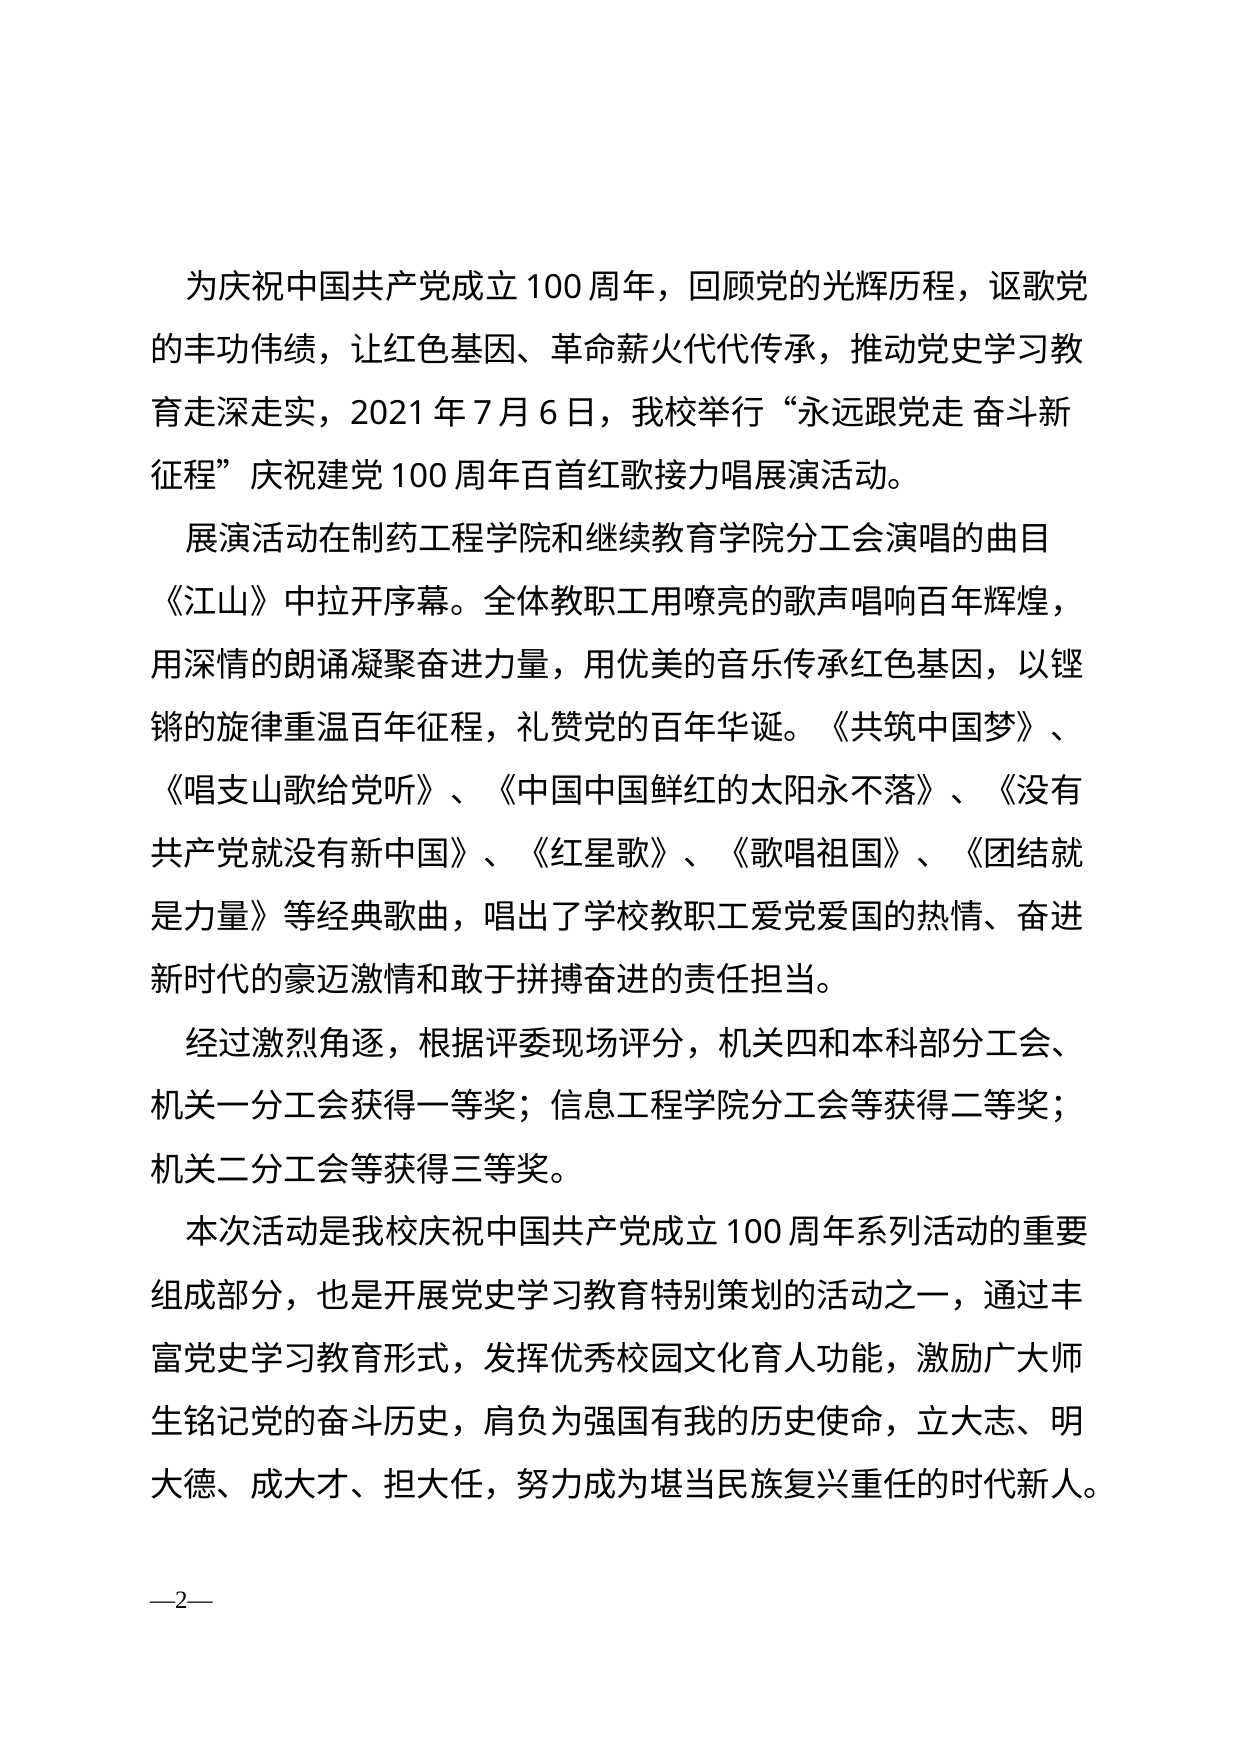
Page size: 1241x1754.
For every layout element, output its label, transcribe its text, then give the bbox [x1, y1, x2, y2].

text 本次活动是我校庆祝中国共产党成立100周年系列活动的重要组成部分，也是开展党史学习教育特别策划的活动之一，通过丰富党史学习教育形式，发挥优秀校园文化育人功能，激励广大师生铭记党的奋斗历史，肩负为强国有我的历史使命，立大志、明大德、成大才、担大任，努力成为堪当民族复兴重任的时代新人。 [150, 1198, 1092, 1513]
text 经过激烈角逐，根据评委现场评分，机关四和本科部分工会、机关一分工会获得一等奖；信息工程学院分工会等获得二等奖；机关二分工会等获得三等奖。 [150, 1009, 1092, 1198]
text 展演活动在制药工程学院和继续教育学院分工会演唱的曲目《江山》中拉开序幕。全体教职工用嘹亮的歌声唱响百年辉煌，用深情的朗诵凝聚奋进力量，用优美的音乐传承红色基因，以铿锵的旋律重温百年征程，礼赞党的百年华诞。《共筑中国梦》、《唱支山歌给党听》、《中国中国鲜红的太阳永不落》、《没有共产党就没有新中国》、《红星歌》、《歌唱祖国》、《团结就是力量》等经典歌曲，唱出了学校教职工爱党爱国的热情、奋进新时代的豪迈激情和敢于拼搏奋进的责任担当。 [150, 505, 1092, 1009]
text 为庆祝中国共产党成立100周年，回顾党的光辉历程，讴歌党的丰功伟绩，让红色基因、革命薪火代代传承，推动党史学习教育走深走实，2021年7月6日，我校举行“永远跟党走 奋斗新征程”庆祝建党100周年百首红歌接力唱展演活动。 [150, 253, 1092, 505]
